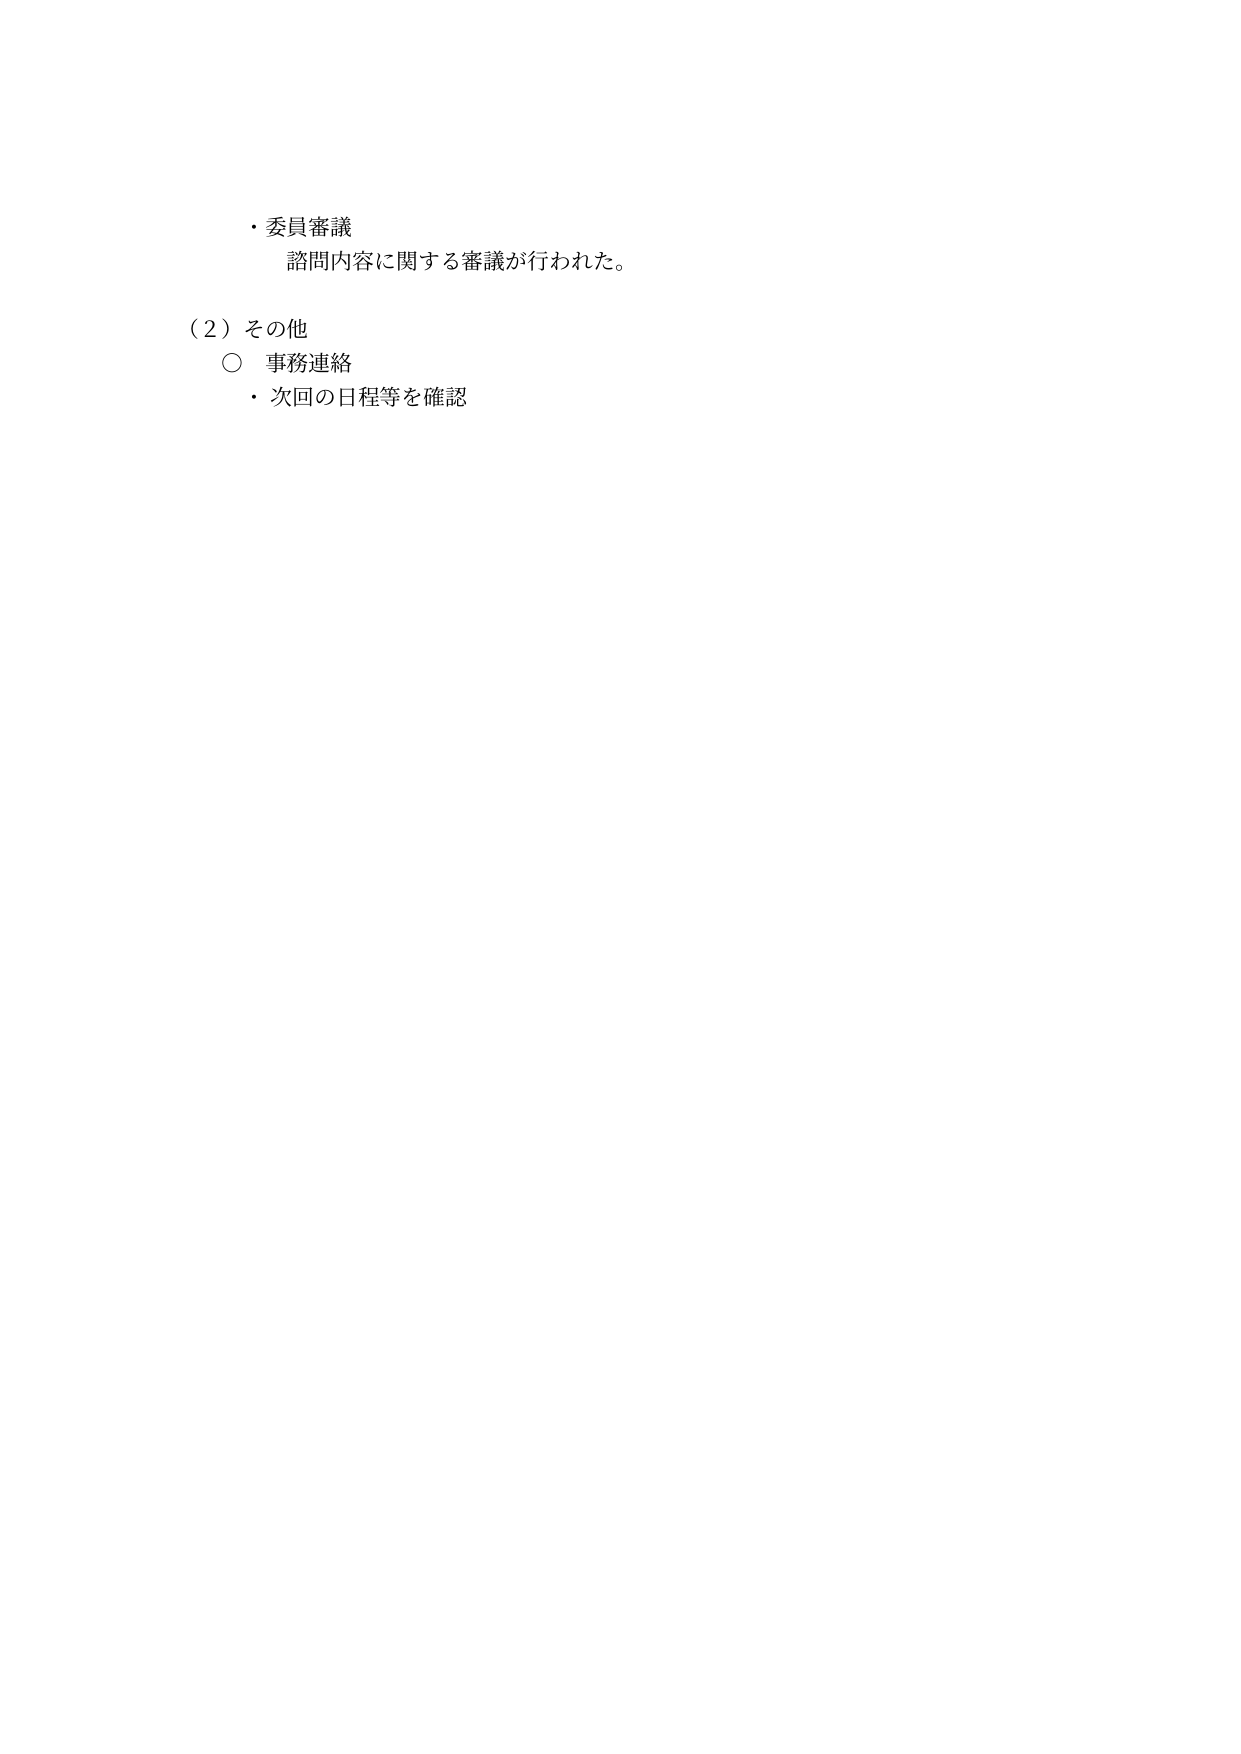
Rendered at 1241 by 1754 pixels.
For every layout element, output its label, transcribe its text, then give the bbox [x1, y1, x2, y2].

text 諮問内容に関する審議が行われた。 [177, 243, 1063, 277]
text ・委員審議 [177, 208, 1063, 243]
text ・ 次回の日程等を確認 [177, 379, 1063, 413]
text ○ 事務連絡 [177, 345, 1063, 379]
text （２）その他 [177, 311, 1063, 345]
